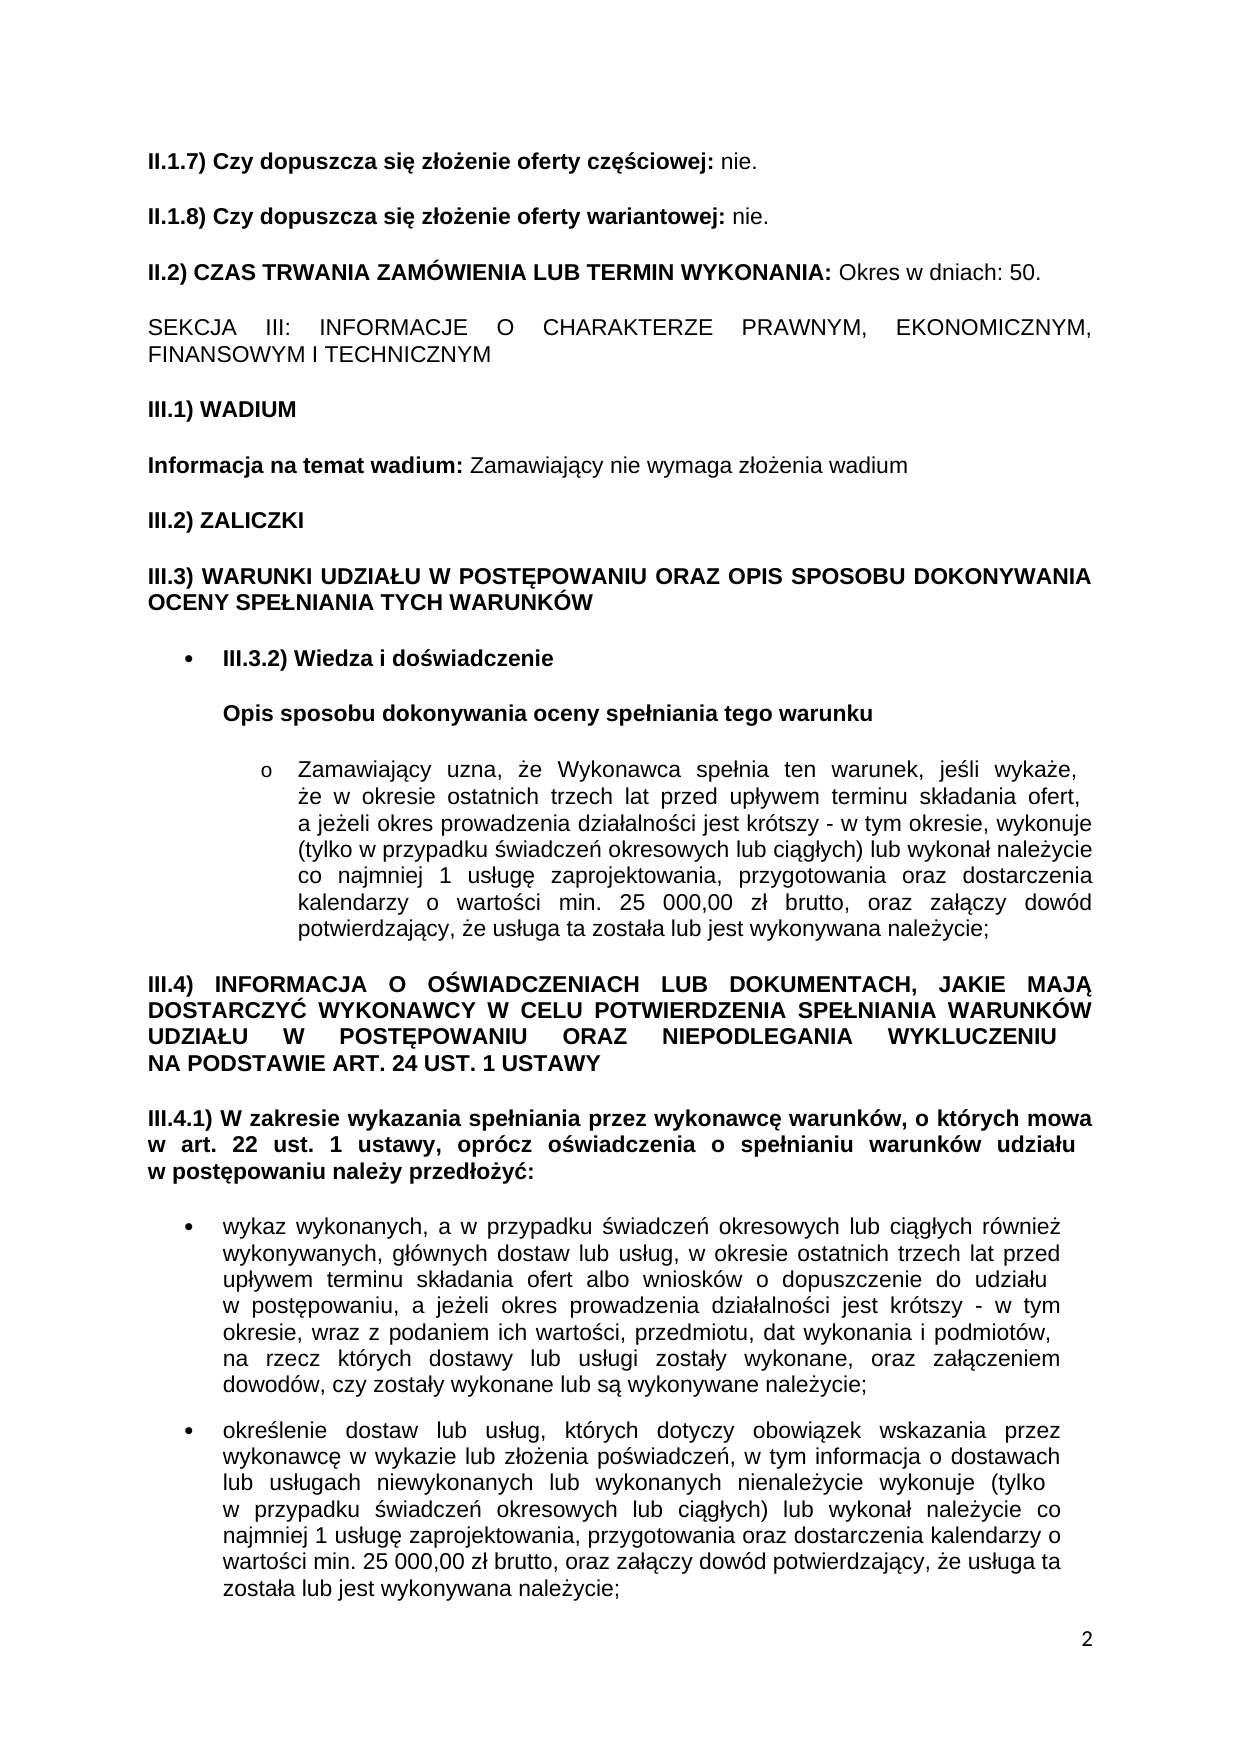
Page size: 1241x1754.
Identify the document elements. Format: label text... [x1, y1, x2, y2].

list III.3.2) Wiedza i doświadczenie [185, 644, 1093, 671]
list Zamawiający uzna, że Wykonawca spełnia ten warunek, jeśli wykaże, że w okresie ostatnich trzech lat przed upływem terminu składania ofert, a jeżeli okres prowadzenia działalności jest krótszy - w tym okresie, wykonuje (tylko w przypadku świadczeń okresowych lub ciągłych) lub wykonał należycie co najmniej 1 usługę zaprojektowania, przygotowania oraz dostarczenia kalendarzy o wartości min. 25 000,00 zł brutto, oraz załączy dowód potwierdzający, że usługa ta została lub jest wykonywana należycie; [260, 756, 1093, 941]
text III.4.1) W zakresie wykazania spełniania przez wykonawcę warunków, o których mowa w art. 22 ust. 1 ustawy, oprócz oświadczenia o spełnianiu warunków udziału w postępowaniu należy przedłożyć: [148, 1105, 1093, 1184]
text SEKCJA III: INFORMACJE O CHARAKTERZE PRAWNYM, EKONOMICZNYM, FINANSOWYM I TECHNICZNYM [148, 314, 1093, 367]
text II.1.8) Czy dopuszcza się złożenie oferty wariantowej: nie. [148, 203, 1093, 229]
text III.2) ZALICZKI [148, 507, 1093, 533]
text III.3) WARUNKI UDZIAŁU W POSTĘPOWANIU ORAZ OPIS SPOSOBU DOKONYWANIA OCENY SPEŁNIANIA TYCH WARUNKÓW [148, 563, 1093, 615]
text III.1) WADIUM [148, 396, 1093, 422]
text III.4) INFORMACJA O OŚWIADCZENIACH LUB DOKUMENTACH, JAKIE MAJĄ DOSTARCZYĆ WYKONAWCY W CELU POTWIERDZENIA SPEŁNIANIA WARUNKÓW UDZIAŁU W POSTĘPOWANIU ORAZ NIEPODLEGANIA WYKLUCZENIU NA PODSTAWIE ART. 24 UST. 1 USTAWY [148, 971, 1093, 1076]
text II.2) CZAS TRWANIA ZAMÓWIENIA LUB TERMIN WYKONANIA: Okres w dniach: 50. [148, 259, 1093, 285]
text Opis sposobu dokonywania oceny spełniania tego warunku [223, 700, 1093, 726]
text II.1.7) Czy dopuszcza się złożenie oferty częściowej: nie. [148, 148, 1093, 174]
list określenie dostaw lub usług, których dotyczy obowiązek wskazania przez wykonawcę w wykazie lub złożenia poświadczeń, w tym informacja o dostawach lub usługach niewykonanych lub wykonanych nienależycie wykonuje (tylko w przypadku świadczeń okresowych lub ciągłych) lub wykonał należycie co najmniej 1 usługę zaprojektowania, przygotowania oraz dostarczenia kalendarzy o wartości min. 25 000,00 zł brutto, oraz załączy dowód potwierdzający, że usługa ta została lub jest wykonywana należycie; [185, 1417, 1061, 1601]
text Informacja na temat wadium: Zamawiający nie wymaga złożenia wadium [148, 452, 1093, 478]
list wykaz wykonanych, a w przypadku świadczeń okresowych lub ciągłych również wykonywanych, głównych dostaw lub usług, w okresie ostatnich trzech lat przed upływem terminu składania ofert albo wniosków o dopuszczenie do udziału w postępowaniu, a jeżeli okres prowadzenia działalności jest krótszy - w tym okresie, wraz z podaniem ich wartości, przedmiotu, dat wykonania i podmiotów, na rzecz których dostawy lub usługi zostały wykonane, oraz załączeniem dowodów, czy zostały wykonane lub są wykonywane należycie; [185, 1213, 1061, 1398]
